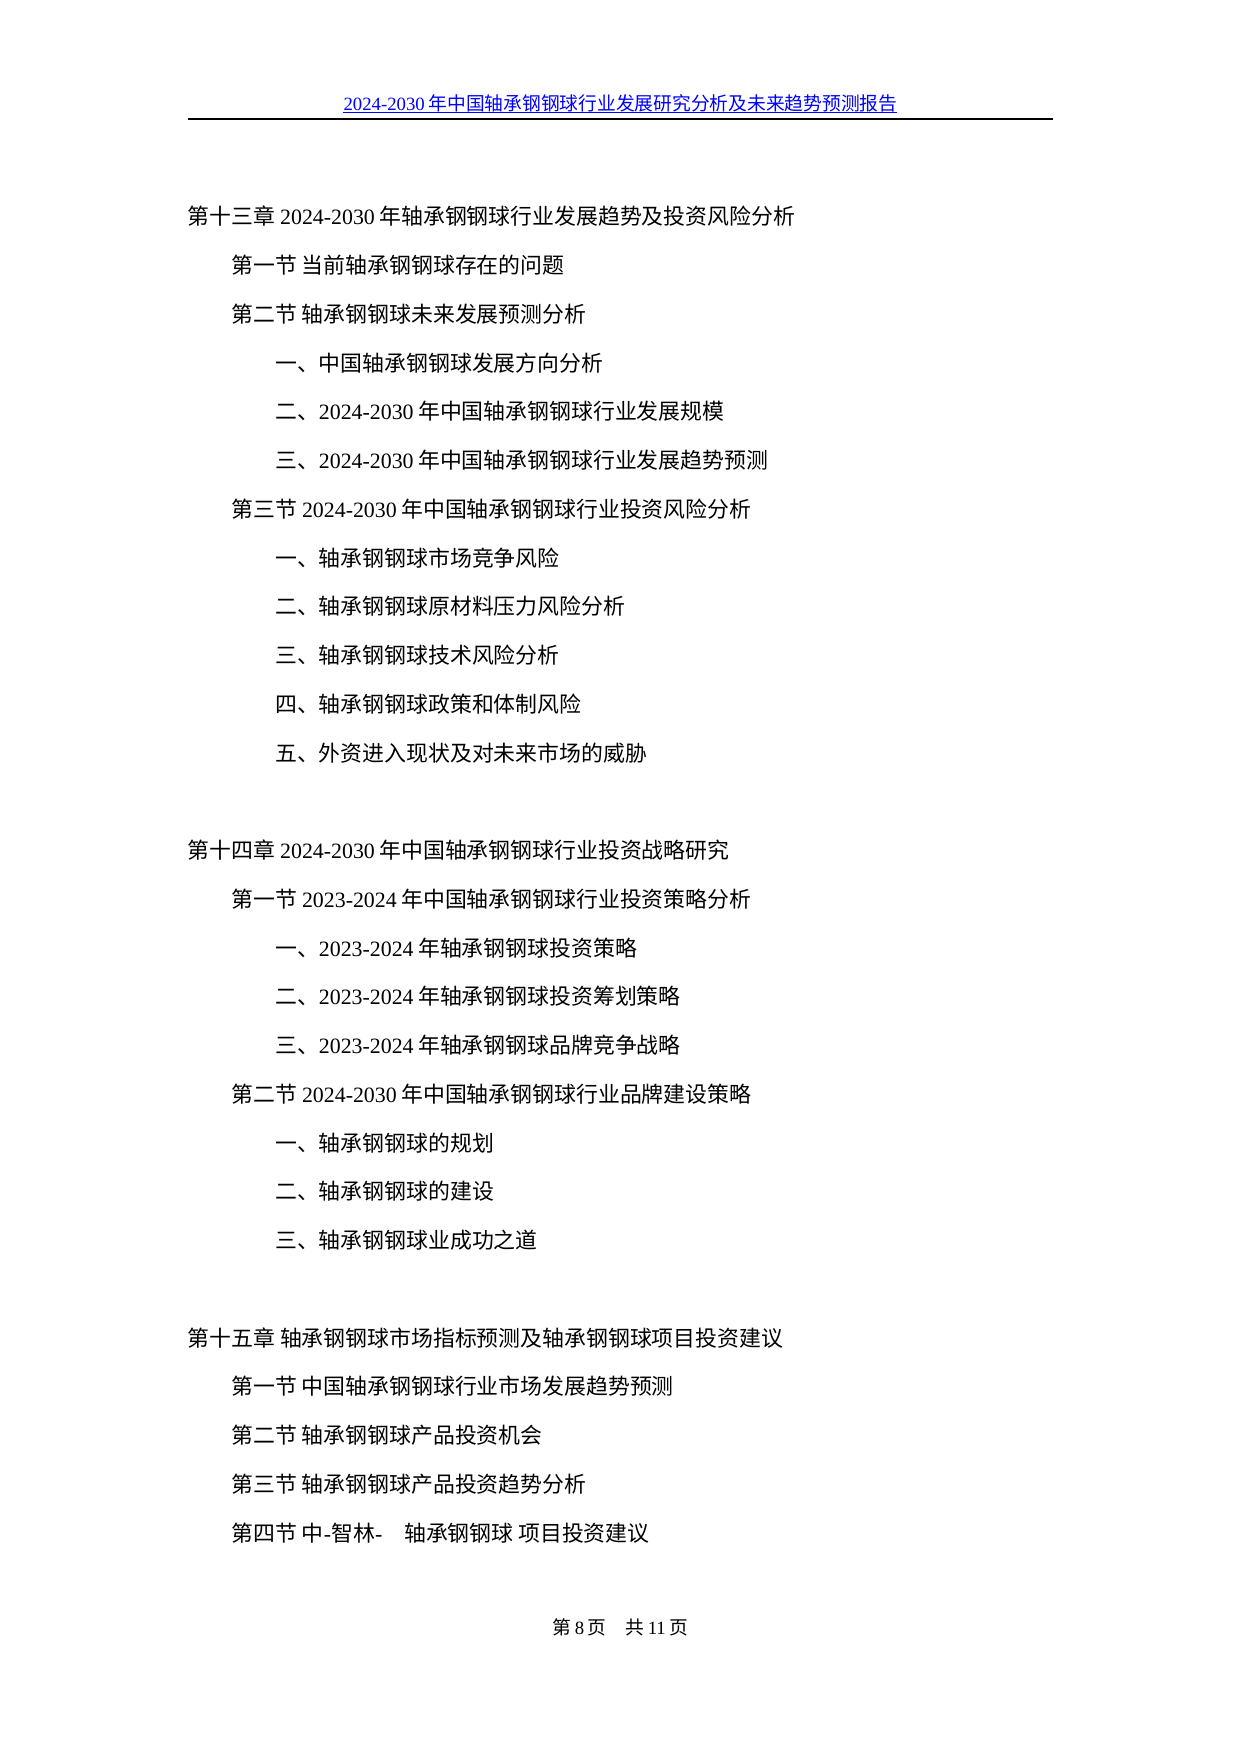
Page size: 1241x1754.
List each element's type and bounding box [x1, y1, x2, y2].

text [187, 150, 1053, 1548]
